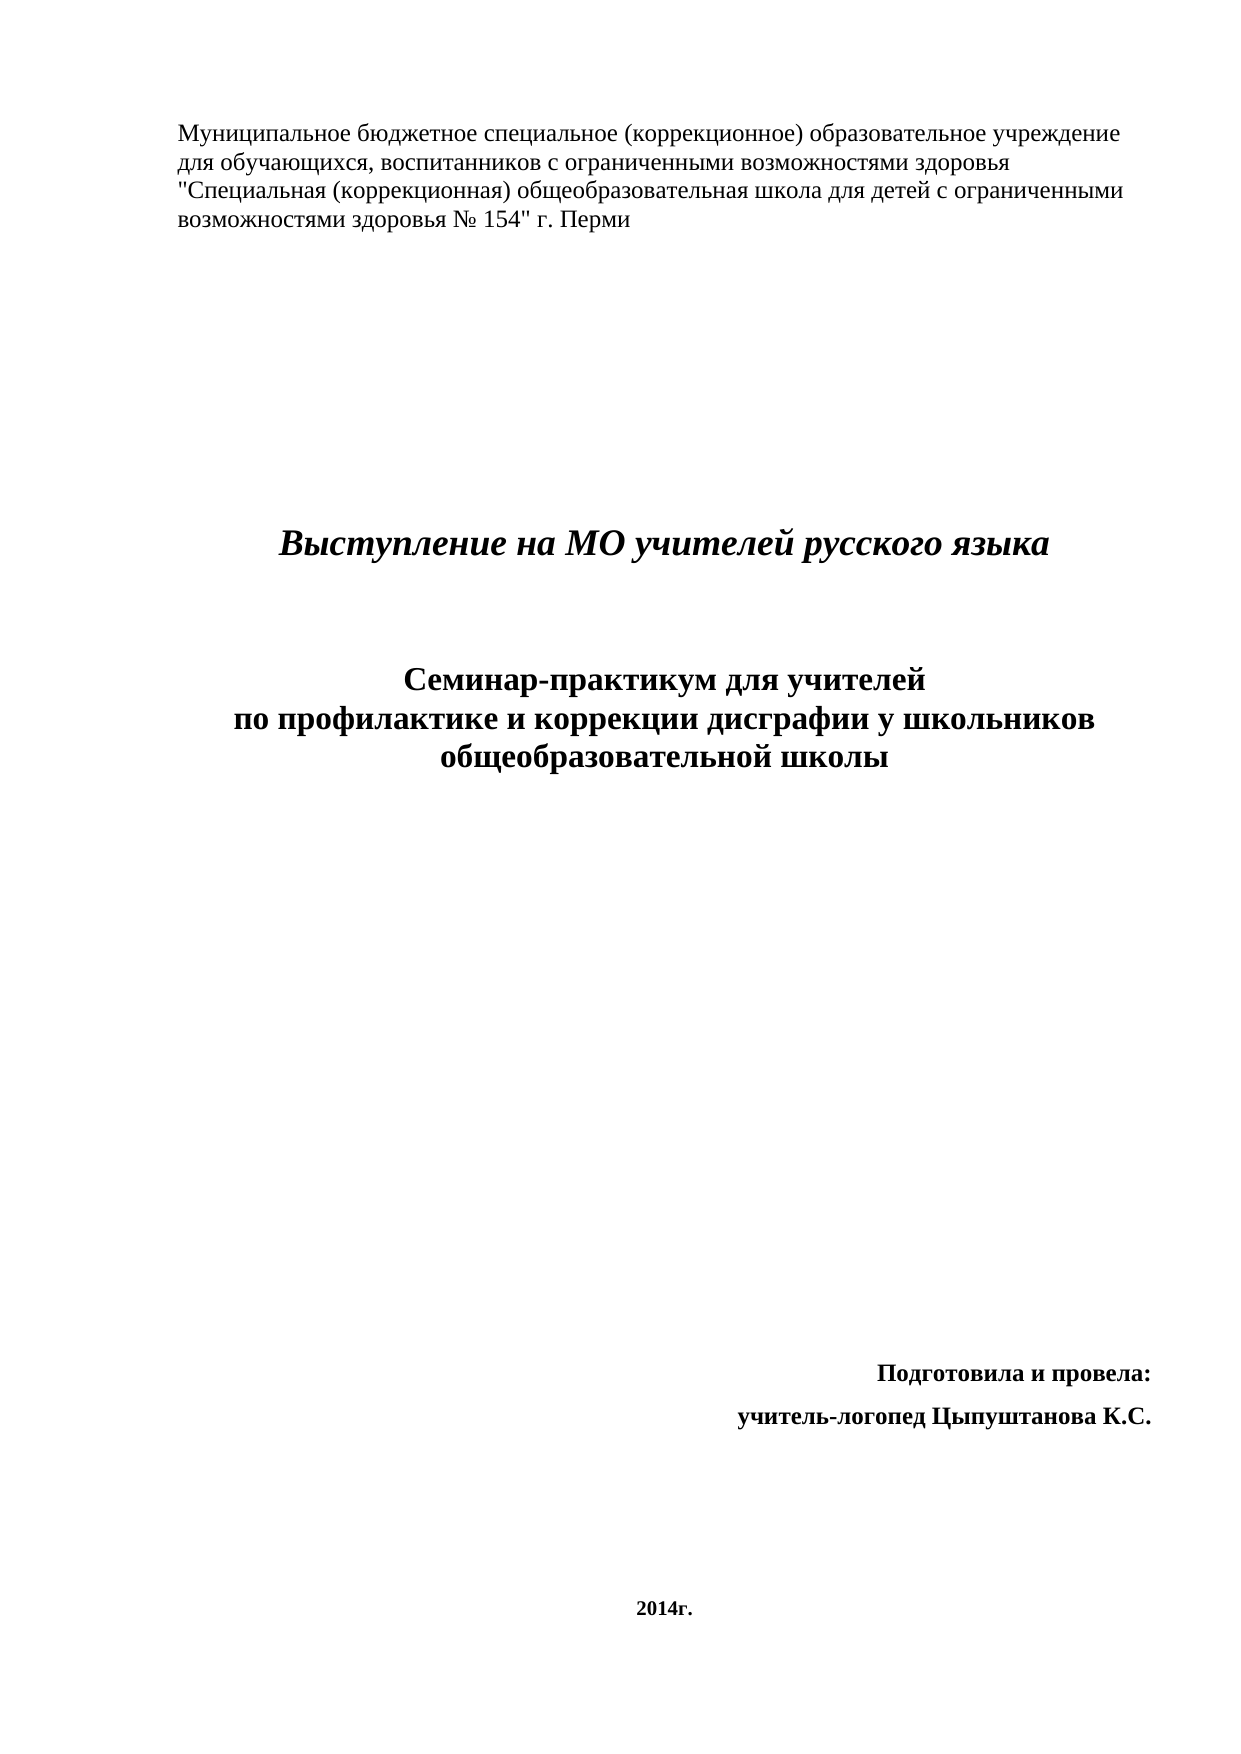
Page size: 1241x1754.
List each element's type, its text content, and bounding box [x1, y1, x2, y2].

text учитель-логопед Цыпуштанова К.С. [177, 1401, 1152, 1430]
text Муниципальное бюджетное специальное (коррекционное) образовательное учреждение для обучающихся, воспитанников с ограниченными возможностями здоровья "Специальная (коррекционная) общеобразовательная школа для детей с ограниченными возможностями здоровья № 154" г. Перми [177, 118, 1152, 262]
text общеобразовательной школы [177, 736, 1152, 774]
text 2014г. [177, 1596, 1152, 1620]
text Подготовила и провела: [177, 1358, 1152, 1387]
text по профилактике и коррекции дисграфии у школьников [177, 698, 1152, 736]
text Семинар-практикум для учителей [177, 659, 1152, 698]
text Выступление на МО учителей русского языка [177, 521, 1152, 564]
